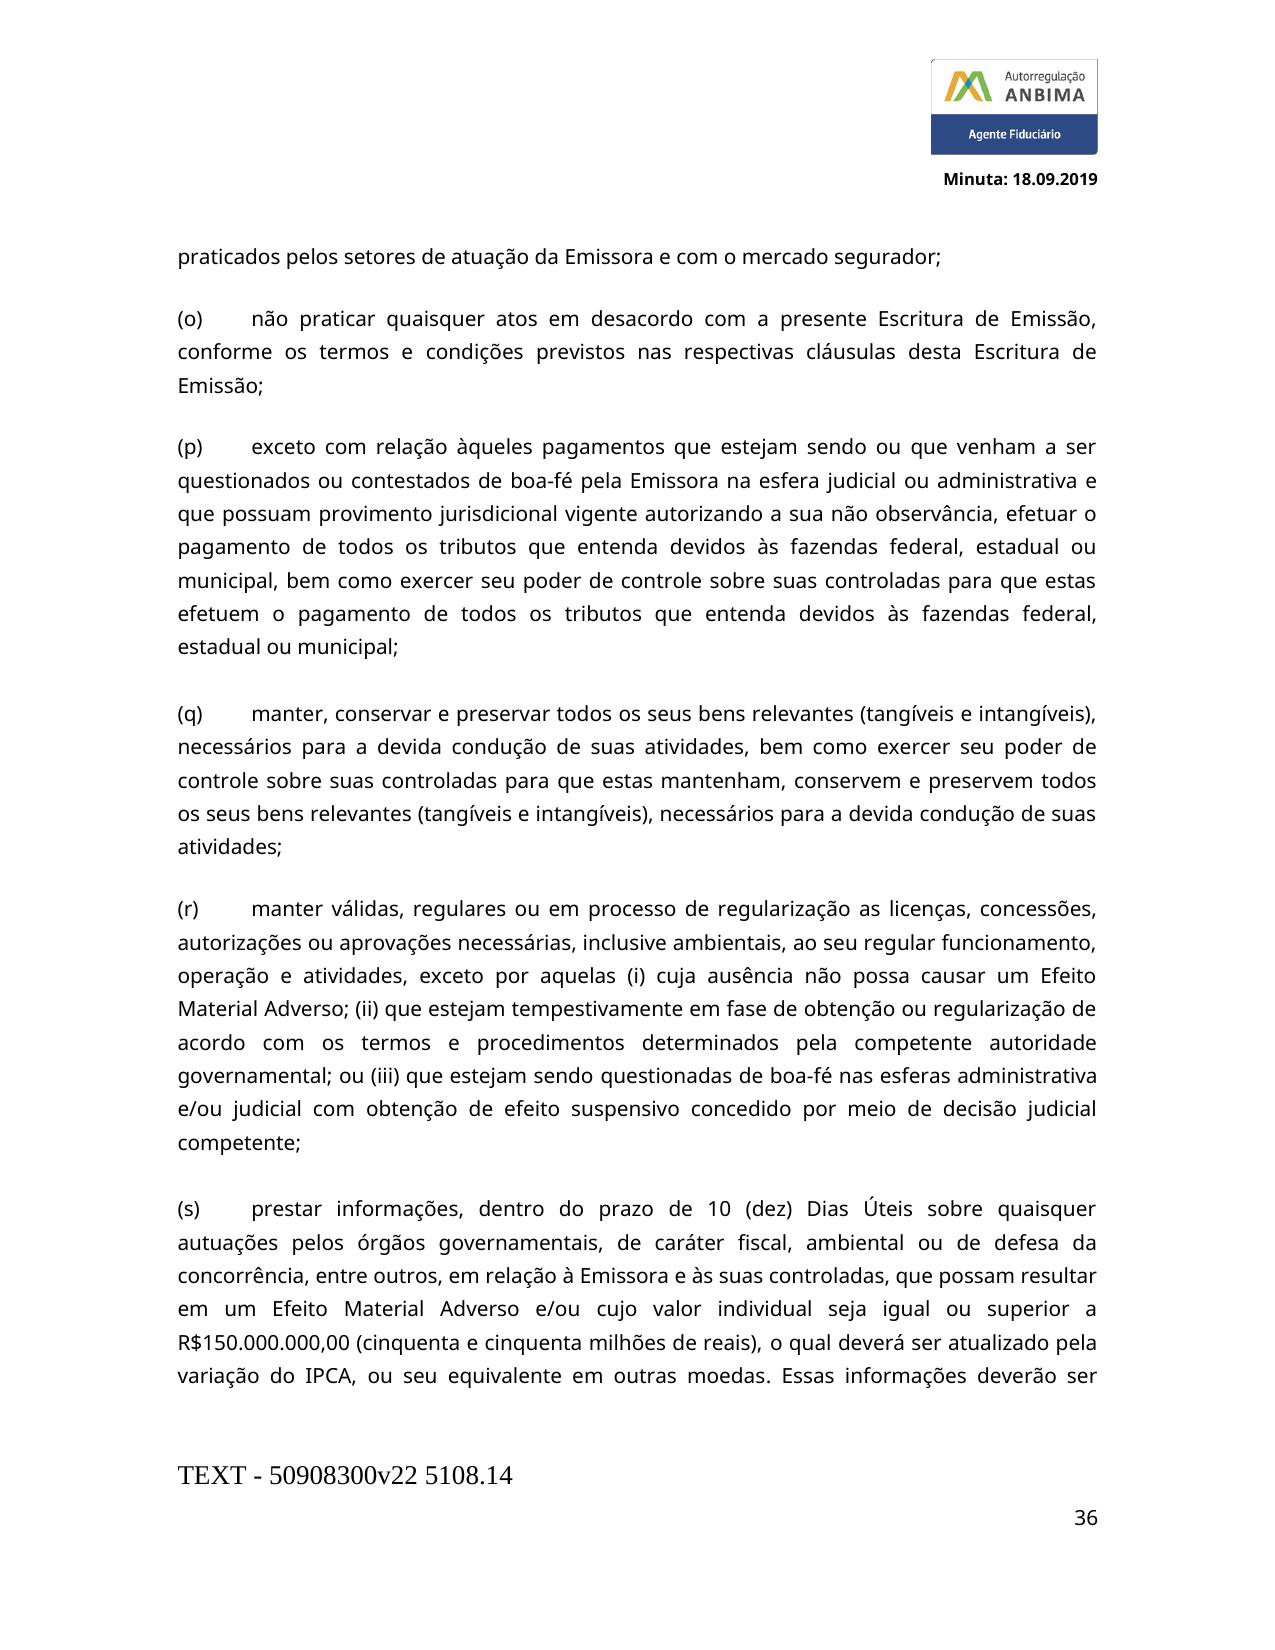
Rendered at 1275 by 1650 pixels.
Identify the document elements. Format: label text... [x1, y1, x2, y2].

list exceto com relação àqueles pagamentos que estejam sendo ou que venham a ser questionados ou contestados de boa-fé pela Emissora na esfera judicial ou administrativa e que possuam provimento jurisdicional vigente autorizando a sua não observância, efetuar o pagamento de todos os tributos que entenda devidos às fazendas federal, estadual ou municipal, bem como exercer seu poder de controle sobre suas controladas para que estas efetuem o pagamento de todos os tributos que entenda devidos às fazendas federal, estadual ou municipal; [177, 428, 1098, 661]
list manter válidas, regulares ou em processo de regularização as licenças, concessões, autorizações ou aprovações necessárias, inclusive ambientais, ao seu regular funcionamento, operação e atividades, exceto por aquelas (i) cuja ausência não possa causar um Efeito Material Adverso; (ii) que estejam tempestivamente em fase de obtenção ou regularização de acordo com os termos e procedimentos determinados pela competente autoridade governamental; ou (iii) que estejam sendo questionadas de boa-fé nas esferas administrativa e/ou judicial com obtenção de efeito suspensivo concedido por meio de decisão judicial competente; [177, 890, 1098, 1157]
picture [931, 59, 1098, 155]
list manter, conservar e preservar todos os seus bens relevantes (tangíveis e intangíveis), necessários para a devida condução de suas atividades, bem como exercer seu poder de controle sobre suas controladas para que estas mantenham, conservem e preservem todos os seus bens relevantes (tangíveis e intangíveis), necessários para a devida condução de suas atividades; [177, 695, 1098, 861]
list não praticar quaisquer atos em desacordo com a presente Escritura de Emissão, conforme os termos e condições previstos nas respectivas cláusulas desta Escritura de Emissão; [177, 300, 1098, 400]
